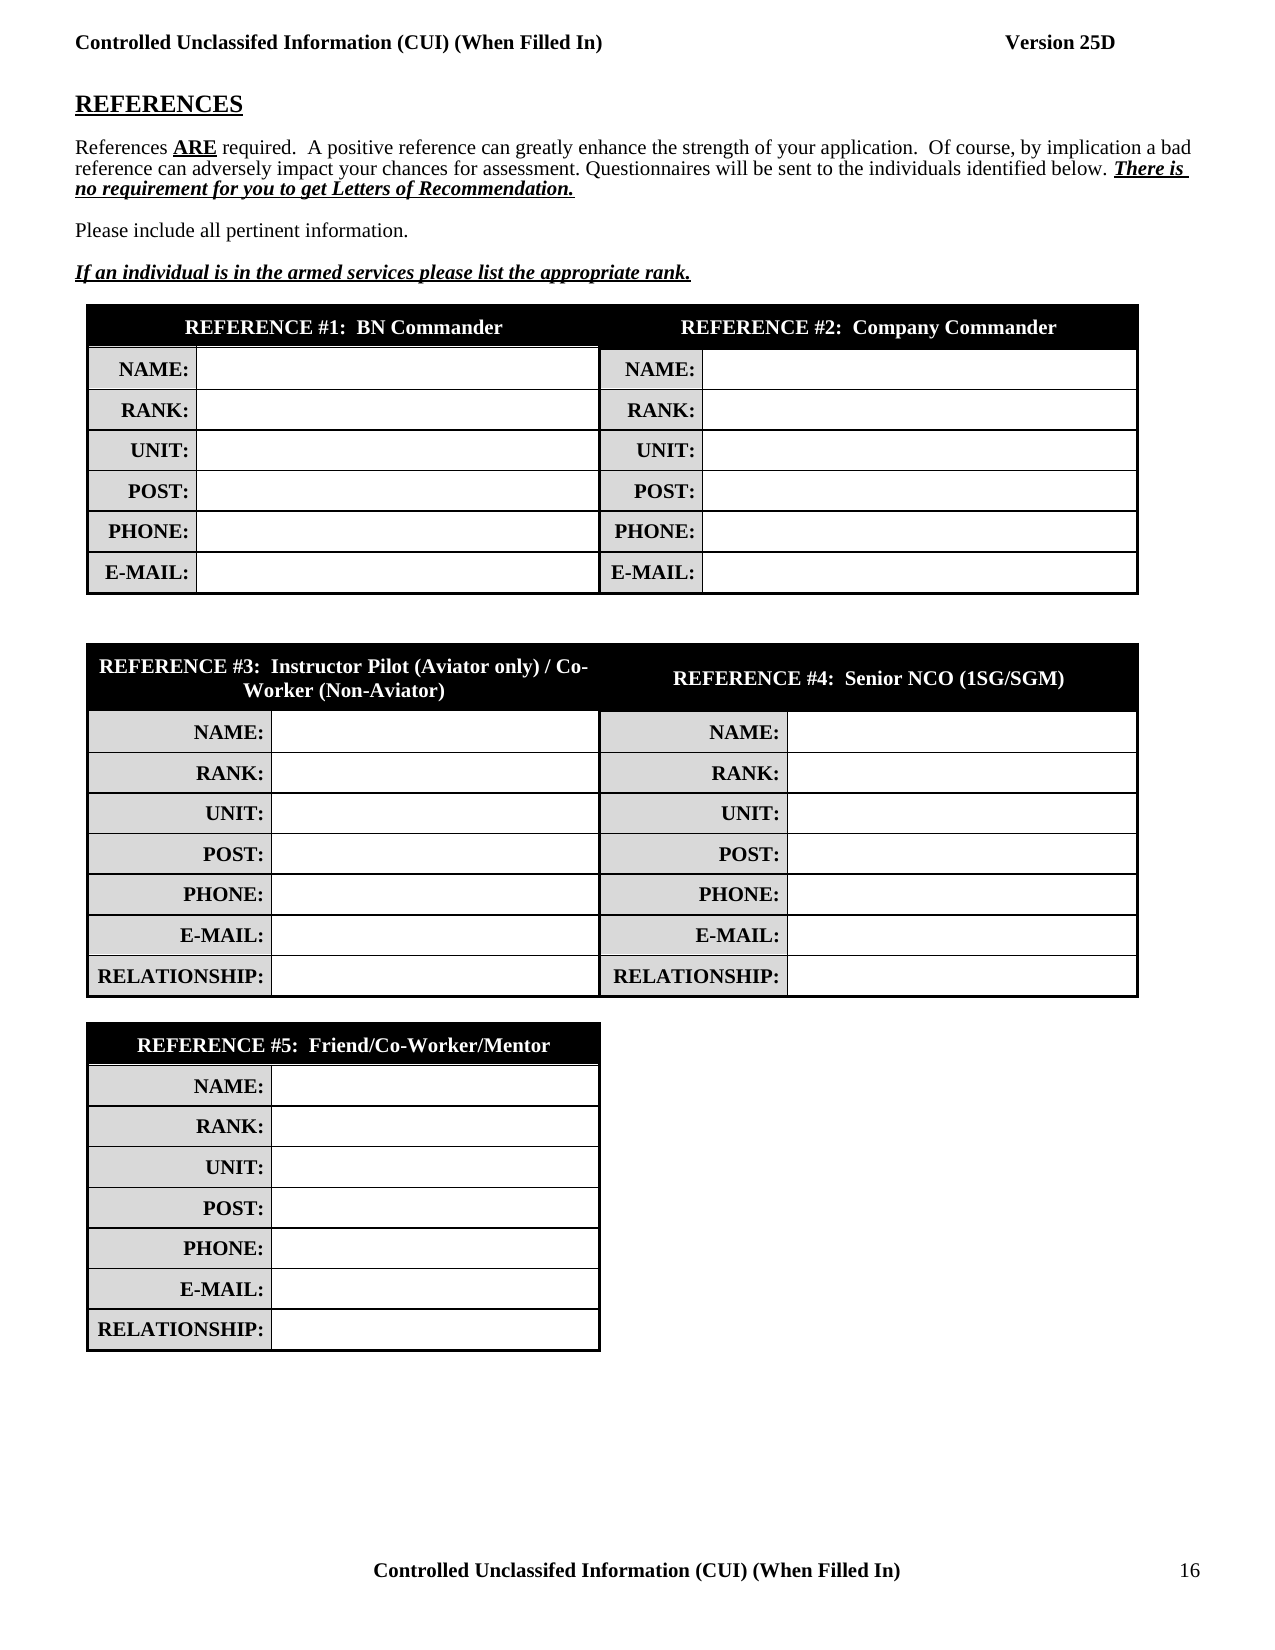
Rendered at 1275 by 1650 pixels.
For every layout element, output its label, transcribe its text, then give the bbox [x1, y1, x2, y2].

table_cell [272, 875, 598, 914]
table_cell [272, 1107, 598, 1146]
table_cell [788, 834, 1136, 873]
table_cell PHONE: [601, 512, 702, 551]
table_cell POST: [89, 1188, 271, 1227]
text REFERENCES [75, 96, 1200, 117]
table_cell [272, 1188, 598, 1227]
table_cell PHONE: [89, 512, 196, 551]
table_cell [197, 553, 598, 592]
table_cell [703, 390, 1136, 429]
table_cell NAME: [89, 348, 196, 388]
table_cell RELATIONSHIP: [601, 956, 787, 995]
table_cell [788, 916, 1136, 954]
table_cell [197, 431, 598, 470]
table_cell E-MAIL: [89, 1269, 271, 1308]
table_cell [272, 1229, 598, 1268]
table_cell [197, 471, 598, 510]
text References ARE required. A positive reference can greatly enhance the strength of your application. Of course, by implication a bad reference can adversely impact your chances for assessment. Questionnaires will be sent to the individuals identified below. There is no requirement for you to get Letters of Recommendation. [75, 137, 1200, 200]
table_cell UNIT: [89, 431, 196, 470]
table_cell [703, 471, 1136, 510]
table_cell POST: [89, 834, 271, 873]
table_cell [272, 956, 598, 995]
table_cell [272, 794, 598, 833]
table_cell NAME: [601, 712, 787, 751]
table_cell [272, 1310, 598, 1349]
table_cell NAME: [601, 350, 702, 388]
table_cell E-MAIL: [601, 553, 702, 592]
table_cell [788, 753, 1136, 792]
table_header REFERENCE #1: BN Commander [89, 307, 599, 346]
table_header REFERENCE #2: Company Commander [601, 307, 1136, 346]
table_cell PHONE: [601, 875, 787, 914]
table_cell RANK: [89, 390, 196, 429]
table_header REFERENCE #3: Instructor Pilot (Aviator only) / Co-Worker (Non-Aviator) [89, 646, 599, 709]
table_cell E-MAIL: [89, 553, 196, 592]
table_cell [272, 1269, 598, 1308]
table_cell [197, 390, 598, 429]
table_cell [272, 753, 598, 792]
table_header REFERENCE #5: Friend/Co-Worker/Mentor [89, 1025, 598, 1064]
table_cell PHONE: [89, 875, 271, 914]
table_cell [197, 348, 598, 388]
text Please include all pertinent information. [75, 221, 1200, 242]
table_cell POST: [601, 834, 787, 873]
table_cell UNIT: [89, 794, 271, 833]
table_cell RANK: [601, 753, 787, 792]
table_cell [703, 431, 1136, 470]
table_cell [703, 512, 1136, 551]
table_cell [703, 350, 1136, 388]
table_cell PHONE: [89, 1229, 271, 1268]
table_cell [272, 1066, 598, 1105]
text If an individual is in the armed services please list the appropriate rank. [75, 262, 1200, 283]
table_cell RANK: [89, 753, 271, 792]
table_cell NAME: [89, 711, 271, 751]
table_cell POST: [601, 471, 702, 510]
table_header REFERENCE #4: Senior NCO (1SG/SGM) [601, 646, 1136, 709]
table_cell RELATIONSHIP: [89, 956, 271, 995]
table_cell NAME: [89, 1066, 271, 1105]
table_cell [272, 1147, 598, 1186]
table_cell [272, 711, 598, 751]
table_cell [272, 916, 598, 954]
table_cell POST: [89, 471, 196, 510]
table_cell RELATIONSHIP: [89, 1310, 271, 1349]
table_cell UNIT: [601, 431, 702, 470]
table_cell E-MAIL: [89, 916, 271, 954]
table_cell UNIT: [89, 1147, 271, 1186]
table_cell E-MAIL: [601, 916, 787, 954]
table_cell [788, 875, 1136, 914]
table_cell UNIT: [601, 794, 787, 833]
table_cell RANK: [89, 1107, 271, 1146]
table_cell RANK: [601, 390, 702, 429]
table_cell [788, 712, 1136, 751]
table_cell [788, 794, 1136, 833]
table_cell [197, 512, 598, 551]
table_cell [272, 834, 598, 873]
table_cell [703, 553, 1136, 592]
table_cell [788, 956, 1136, 995]
